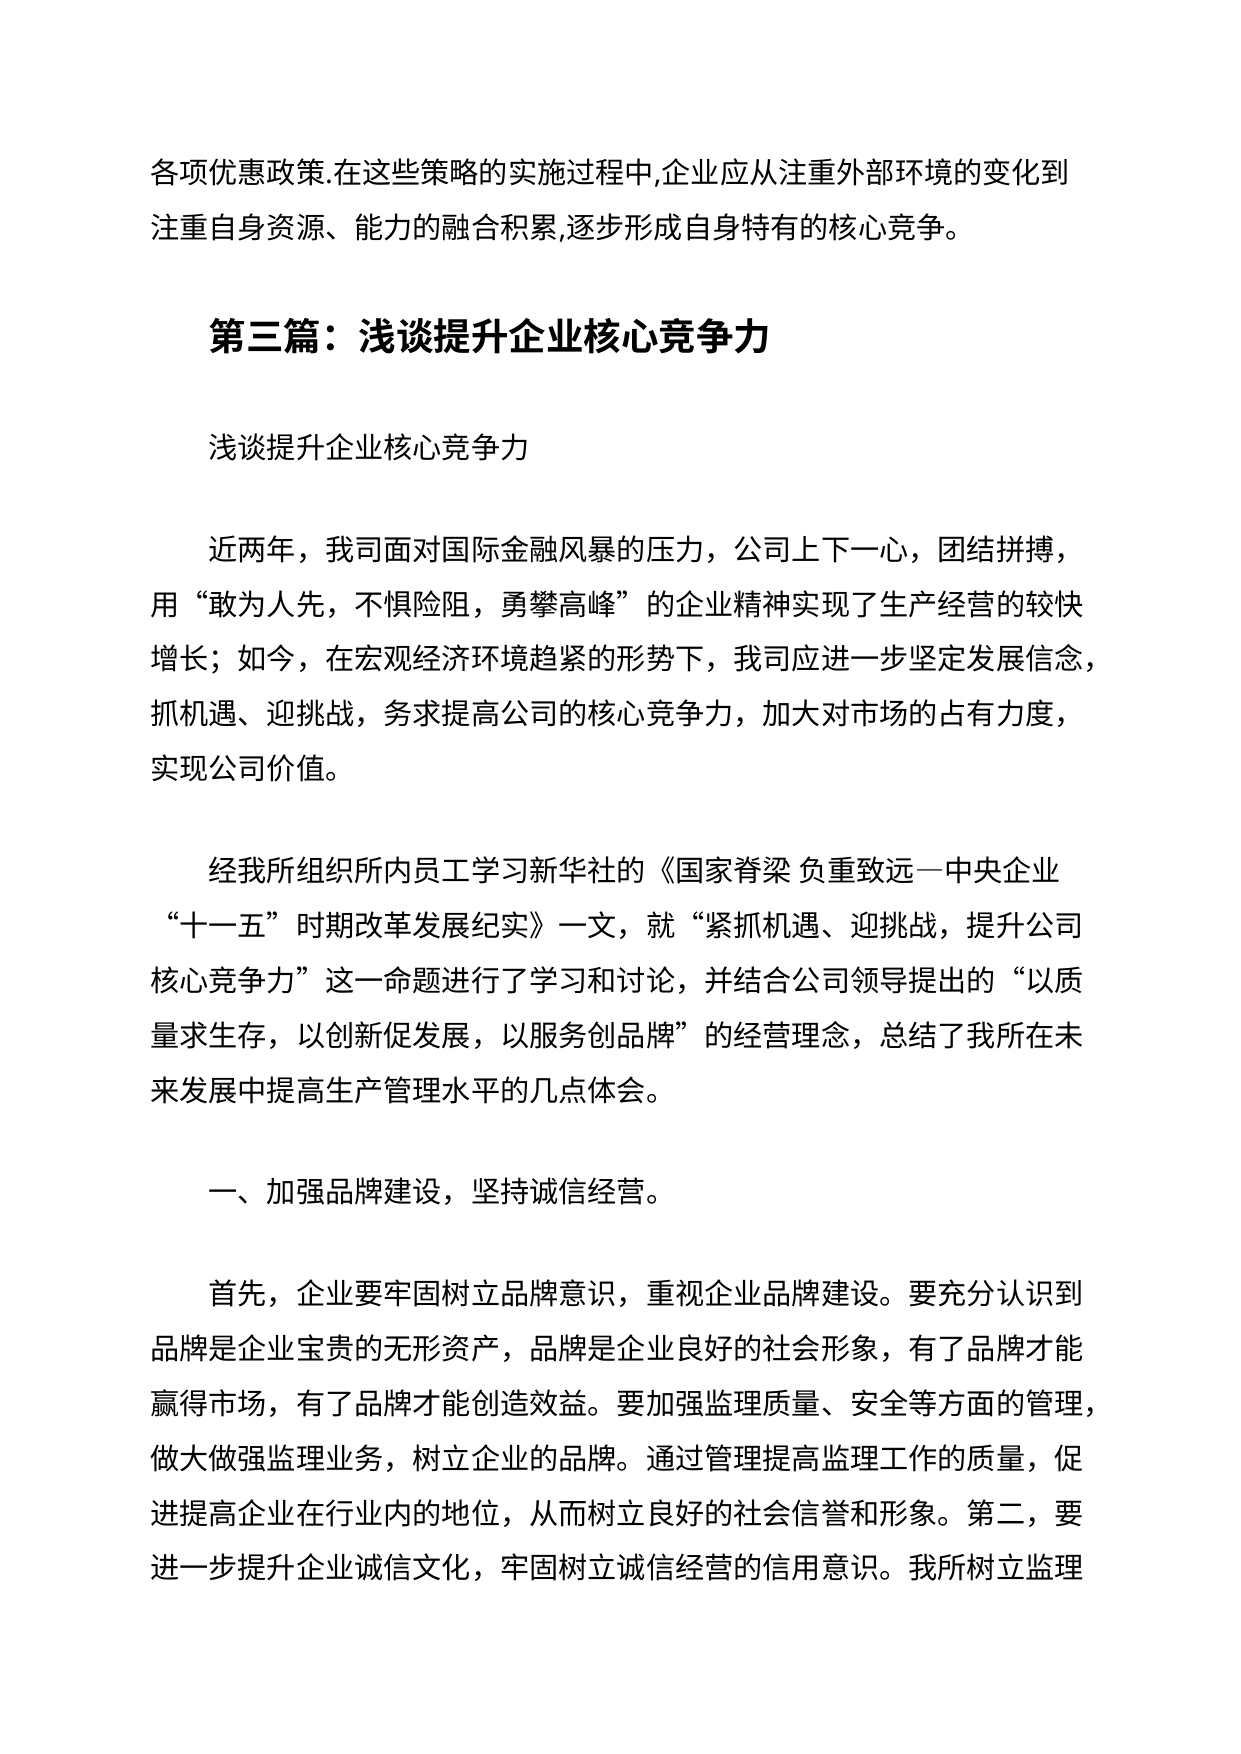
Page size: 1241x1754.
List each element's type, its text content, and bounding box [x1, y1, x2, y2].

text 一、加强品牌建设，坚持诚信经营。 [150, 1169, 1090, 1211]
text 第三篇：浅谈提升企业核心竞争力 [150, 307, 1090, 361]
text 浅谈提升企业核心竞争力 [150, 424, 1090, 467]
text 经我所组织所内员工学习新华社的《国家脊梁 负重致远—中央企业“十一五”时期改革发展纪实》一文，就“紧抓机遇、迎挑战，提升公司核心竞争力”这一命题进行了学习和讨论，并结合公司领导提出的“以质量求生存，以创新促发展，以服务创品牌”的经营理念，总结了我所在未来发展中提高生产管理水平的几点体会。 [150, 847, 1090, 1109]
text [150, 150, 1090, 247]
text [150, 1271, 1090, 1587]
text 近两年，我司面对国际金融风暴的压力，公司上下一心，团结拼搏，用“敢为人先，不惧险阻，勇攀高峰”的企业精神实现了生产经营的较快增长；如今，在宏观经济环境趋紧的形势下，我司应进一步坚定发展信念，抓机遇、迎挑战，务求提高公司的核心竞争力，加大对市场的占有力度，实现公司价值。 [150, 526, 1090, 788]
